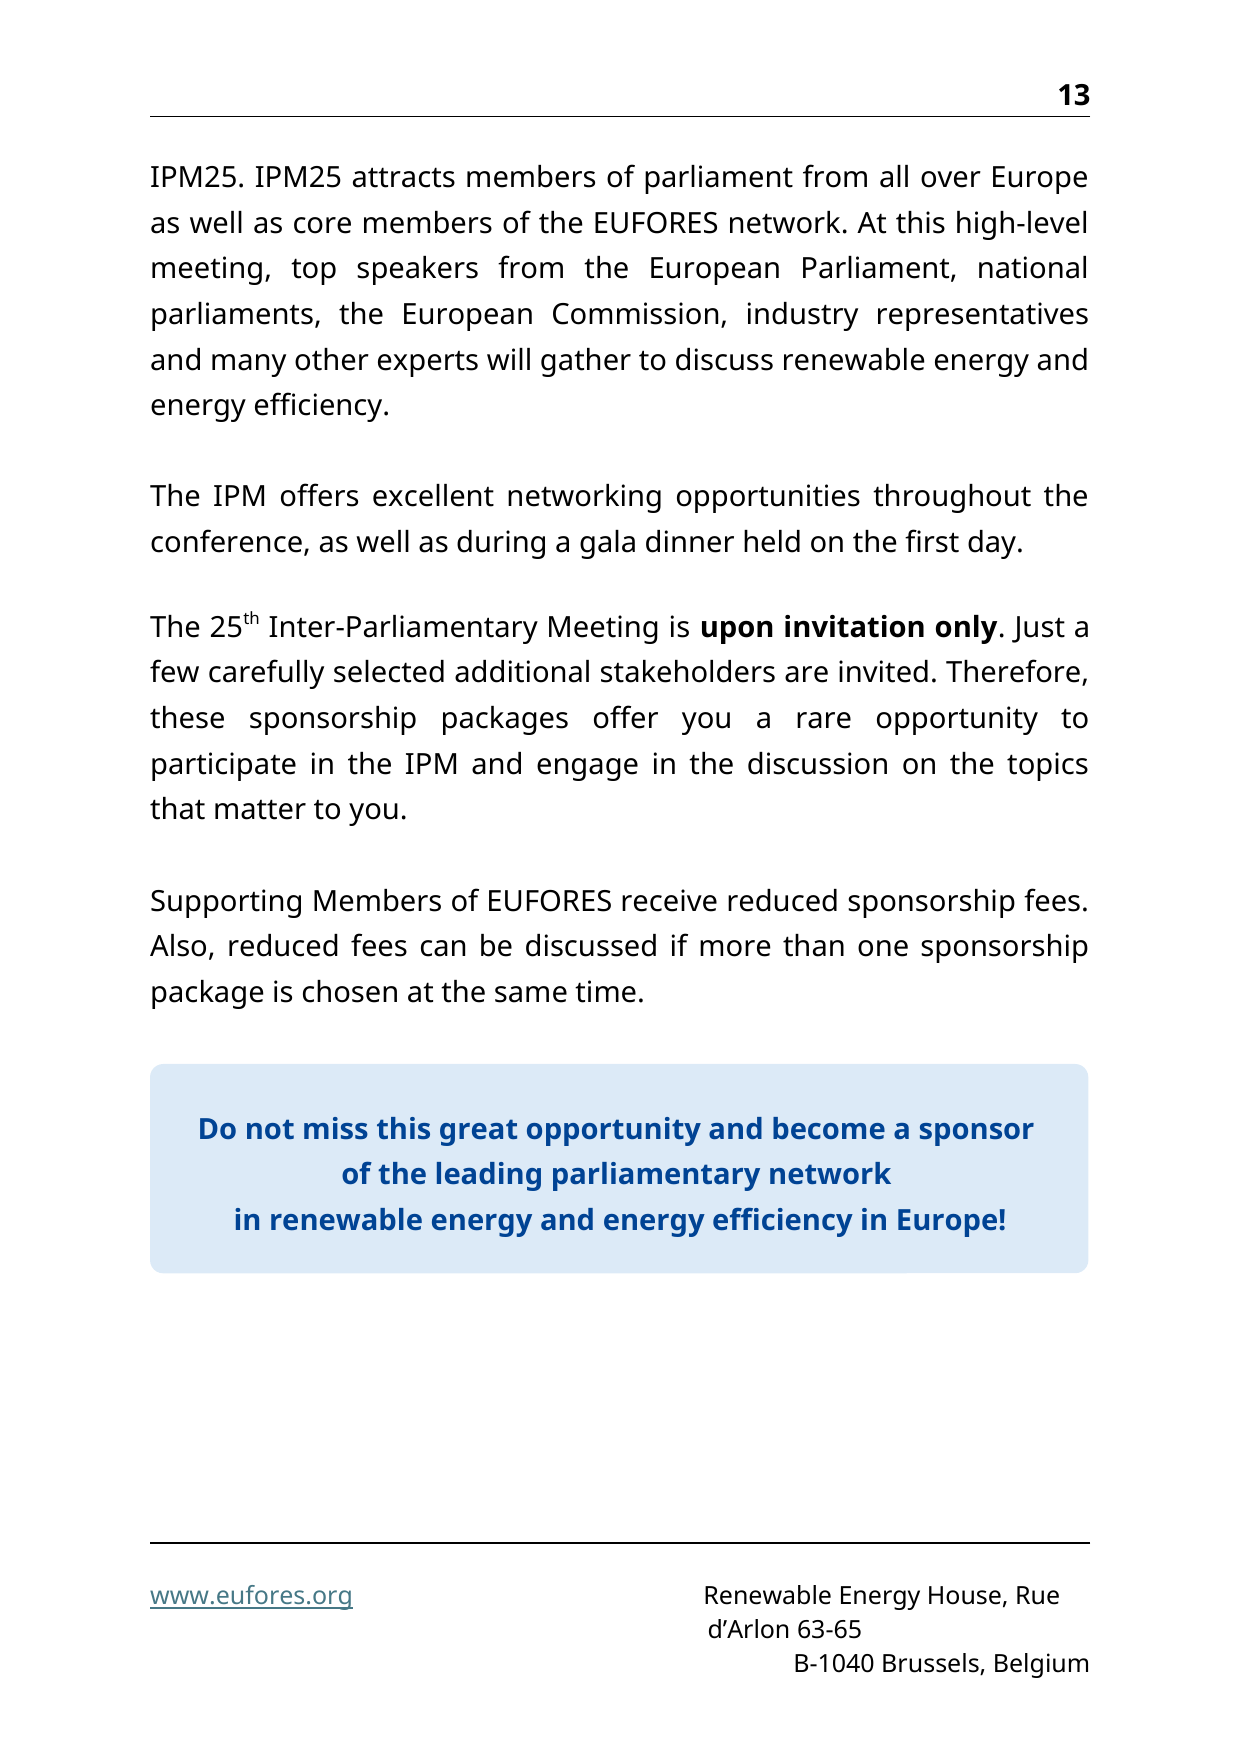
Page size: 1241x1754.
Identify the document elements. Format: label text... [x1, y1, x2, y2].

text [150, 156, 1090, 424]
text Supporting Members of EUFORES receive reduced sponsorship fees. Also, reduced fees can be discussed if more than one sponsorship package is chosen at the same time. [150, 880, 1090, 1011]
text The 25th Inter-Parliamentary Meeting is upon invitation only. Just a few carefully selected additional stakeholders are invited. Therefore, these sponsorship packages offer you a rare opportunity to participate in the IPM and engage in the discussion on the topics that matter to you. [150, 606, 1090, 828]
text Do not miss this great opportunity and become a sponsor of the leading parliamentary network in renewable energy and energy efficiency in Europe! [150, 1108, 1090, 1239]
text The IPM offers excellent networking opportunities throughout the conference, as well as during a gala dinner held on the first day. [150, 476, 1090, 561]
